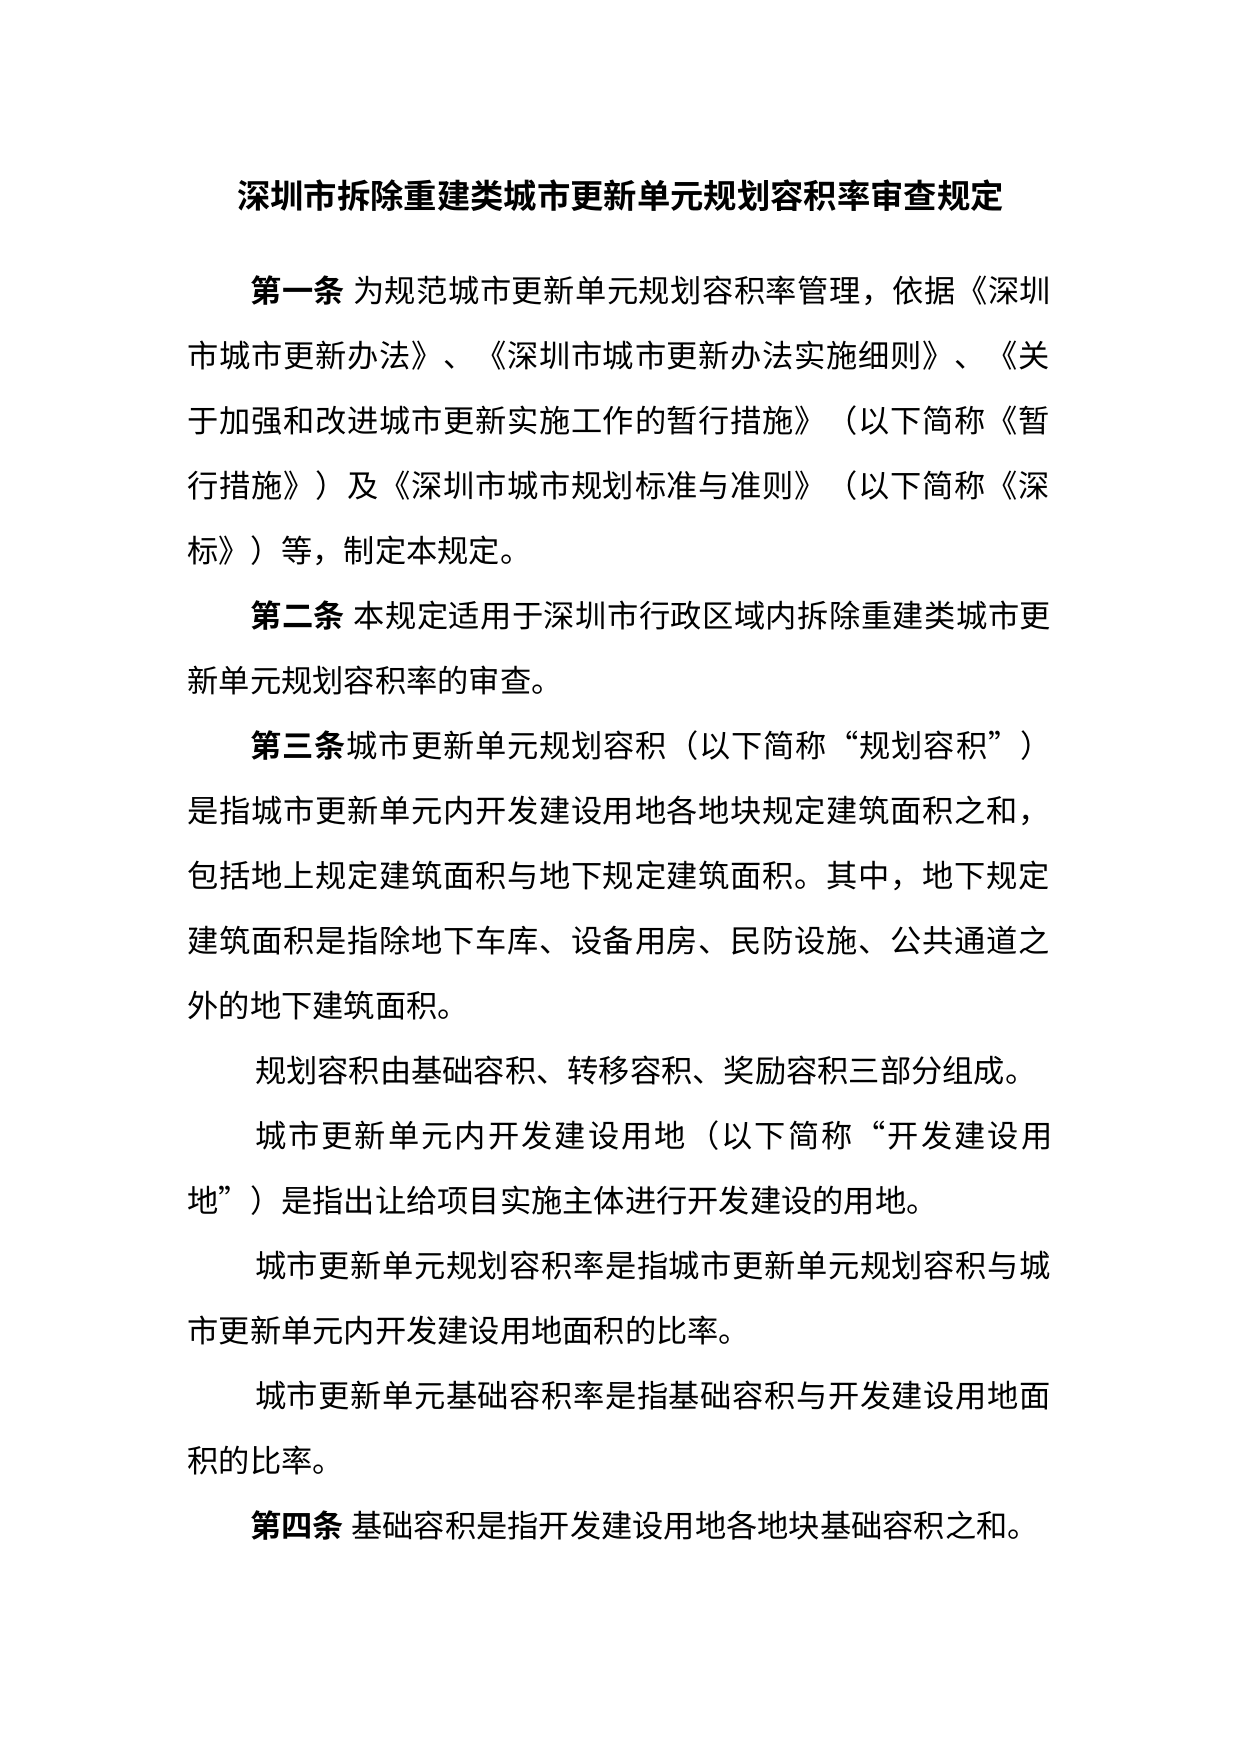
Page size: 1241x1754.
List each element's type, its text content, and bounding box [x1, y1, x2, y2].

text 城市更新单元规划容积率是指城市更新单元规划容积与城市更新单元内开发建设用地面积的比率。 [187, 1231, 1053, 1361]
text 第二条 本规定适用于深圳市行政区域内拆除重建类城市更新单元规划容积率的审查。 [187, 581, 1053, 711]
text 第四条 基础容积是指开发建设用地各地块基础容积之和。 [187, 1491, 1053, 1556]
text 第一条 为规范城市更新单元规划容积率管理，依据《深圳市城市更新办法》、《深圳市城市更新办法实施细则》、《关于加强和改进城市更新实施工作的暂行措施》（以下简称《暂行措施》）及《深圳市城市规划标准与准则》（以下简称《深标》）等，制定本规定。 [187, 256, 1053, 581]
text 城市更新单元内开发建设用地（以下简称“开发建设用地”）是指出让给项目实施主体进行开发建设的用地。 [187, 1101, 1053, 1231]
text 第三条城市更新单元规划容积（以下简称“规划容积”）是指城市更新单元内开发建设用地各地块规定建筑面积之和，包括地上规定建筑面积与地下规定建筑面积。其中，地下规定建筑面积是指除地下车库、设备用房、民防设施、公共通道之外的地下建筑面积。 [187, 711, 1053, 1036]
text 规划容积由基础容积、转移容积、奖励容积三部分组成。 [187, 1036, 1053, 1101]
text 城市更新单元基础容积率是指基础容积与开发建设用地面积的比率。 [187, 1361, 1053, 1491]
text 深圳市拆除重建类城市更新单元规划容积率审查规定 [187, 162, 1053, 227]
